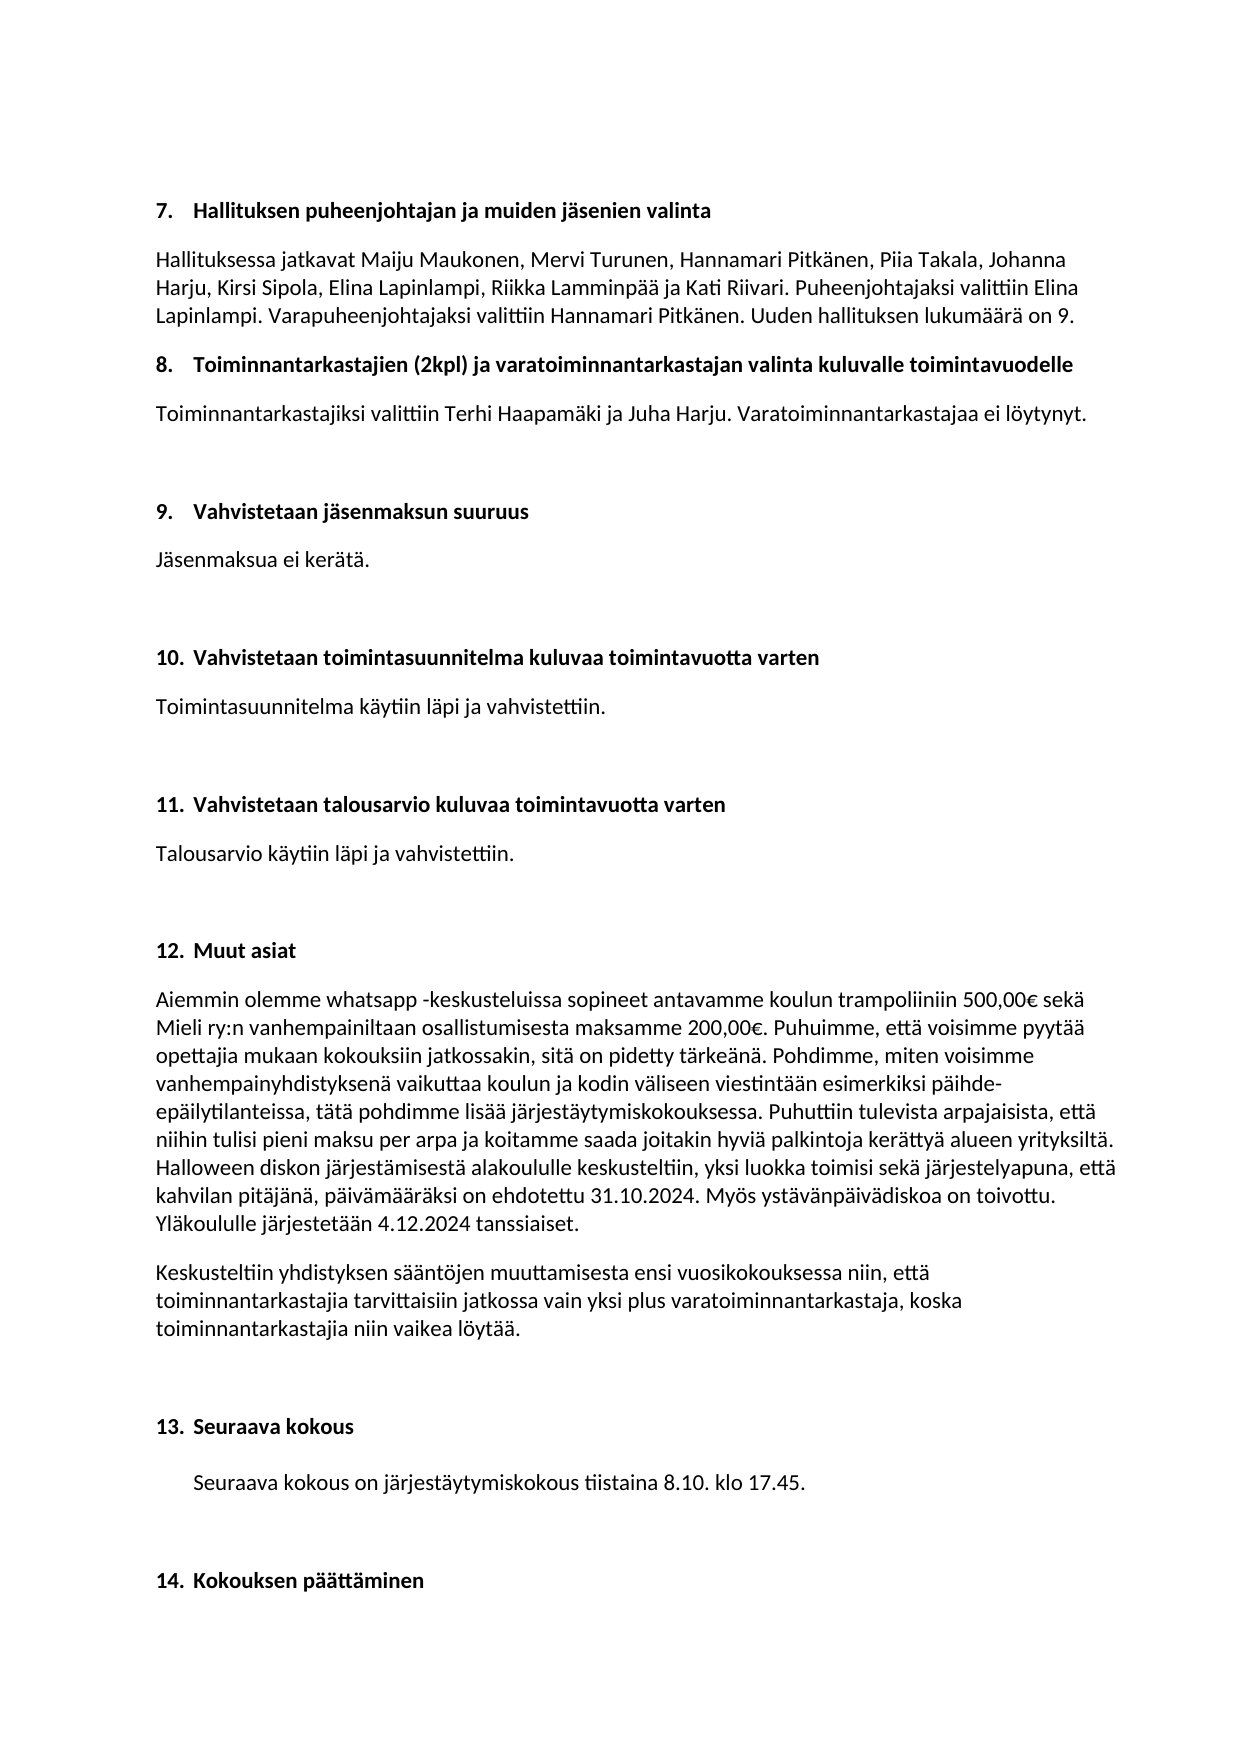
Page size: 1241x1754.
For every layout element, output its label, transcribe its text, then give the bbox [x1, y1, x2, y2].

list Vahvistetaan talousarvio kuluvaa toimintavuotta varten [156, 790, 1122, 818]
list Vahvistetaan toimintasuunnitelma kuluvaa toimintavuotta varten [156, 643, 1122, 671]
list Muut asiat [156, 936, 1122, 964]
list Toiminnantarkastajien (2kpl) ja varatoiminnantarkastajan valinta kuluvalle toimintavuodelle [156, 350, 1122, 378]
text Toiminnantarkastajiksi valittiin Terhi Haapamäki ja Juha Harju. Varatoiminnantarkastajaa ei löytynyt. [156, 399, 1122, 427]
text Jäsenmaksua ei kerätä. [156, 546, 1122, 574]
list Seuraava kokous on järjestäytymiskokous tiistaina 8.10. klo 17.45. [193, 1468, 1122, 1496]
list Hallituksen puheenjohtajan ja muiden jäsenien valinta [156, 196, 1122, 224]
text Hallituksessa jatkavat Maiju Maukonen, Mervi Turunen, Hannamari Pitkänen, Piia Takala, Johanna Harju, Kirsi Sipola, Elina Lapinlampi, Riikka Lamminpää ja Kati Riivari. Puheenjohtajaksi valittiin Elina Lapinlampi. Varapuheenjohtajaksi valittiin Hannamari Pitkänen. Uuden hallituksen lukumäärä on 9. [156, 245, 1122, 329]
text Keskusteltiin yhdistyksen sääntöjen muuttamisesta ensi vuosikokouksessa niin, että toiminnantarkastajia tarvittaisiin jatkossa vain yksi plus varatoiminnantarkastaja, koska toiminnantarkastajia niin vaikea löytää. [156, 1258, 1122, 1342]
text Aiemmin olemme whatsapp -keskusteluissa sopineet antavamme koulun trampoliiniin 500,00€ sekä Mieli ry:n vanhempainiltaan osallistumisesta maksamme 200,00€. Puhuimme, että voisimme pyytää opettajia mukaan kokouksiin jatkossakin, sitä on pidetty tärkeänä. Pohdimme, miten voisimme vanhempainyhdistyksenä vaikuttaa koulun ja kodin väliseen viestintään esimerkiksi päihde-epäilytilanteissa, tätä pohdimme lisää järjestäytymiskokouksessa. Puhuttiin tulevista arpajaisista, että niihin tulisi pieni maksu per arpa ja koitamme saada joitakin hyviä palkintoja kerättyä alueen yrityksiltä. Halloween diskon järjestämisestä alakoululle keskusteltiin, yksi luokka toimisi sekä järjestelyapuna, että kahvilan pitäjänä, päivämääräksi on ehdotettu 31.10.2024. Myös ystävänpäivädiskoa on toivottu. Yläkoululle järjestetään 4.12.2024 tanssiaiset. [156, 985, 1122, 1237]
list Kokouksen päättäminen [156, 1566, 1122, 1594]
text Talousarvio käytiin läpi ja vahvistettiin. [156, 839, 1122, 867]
list Vahvistetaan jäsenmaksun suuruus [156, 497, 1122, 525]
list Seuraava kokous [156, 1412, 1122, 1440]
text Toimintasuunnitelma käytiin läpi ja vahvistettiin. [156, 692, 1122, 720]
